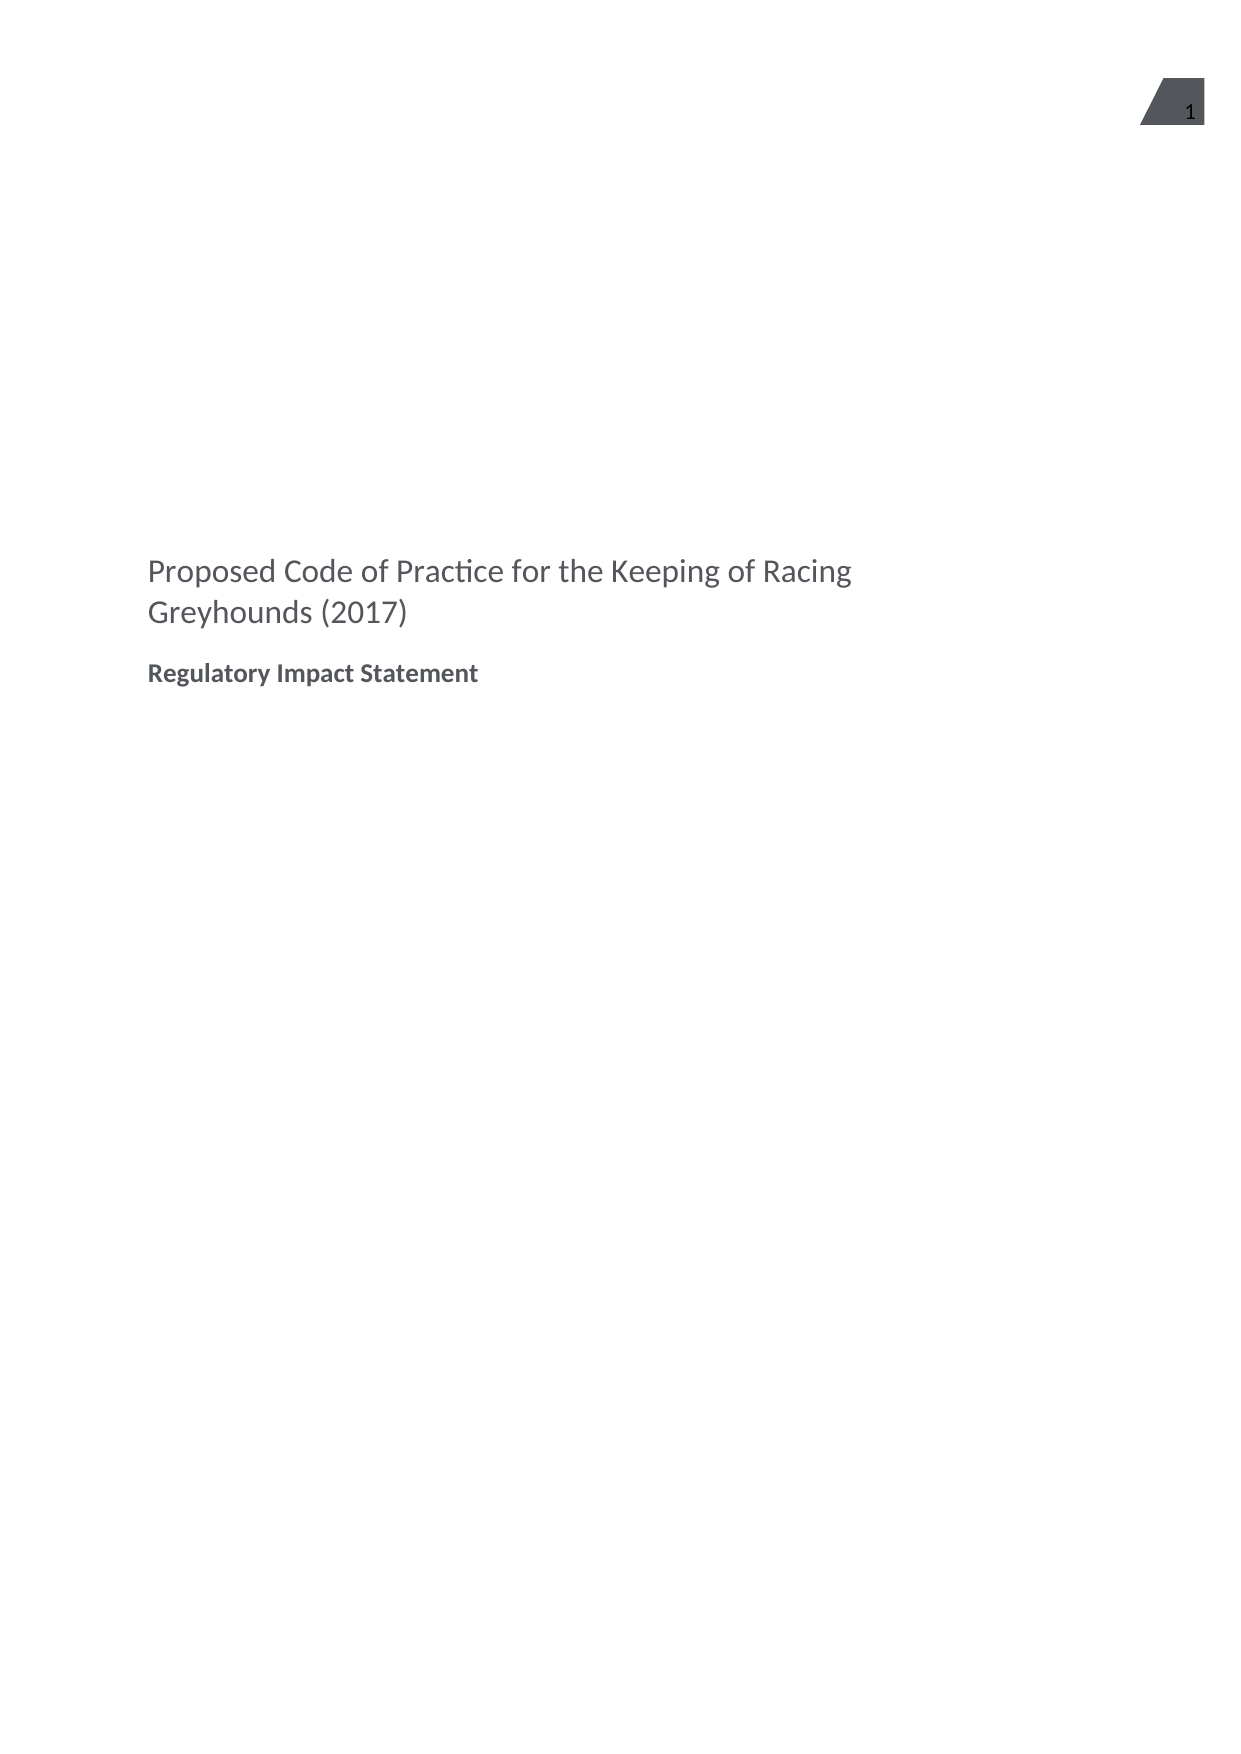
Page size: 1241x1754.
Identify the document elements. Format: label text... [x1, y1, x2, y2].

subtitle Regulatory Impact Statement [148, 656, 1004, 689]
subtitle Proposed Code of Practice for the Keeping of Racing Greyhounds (2017) [148, 550, 1004, 631]
